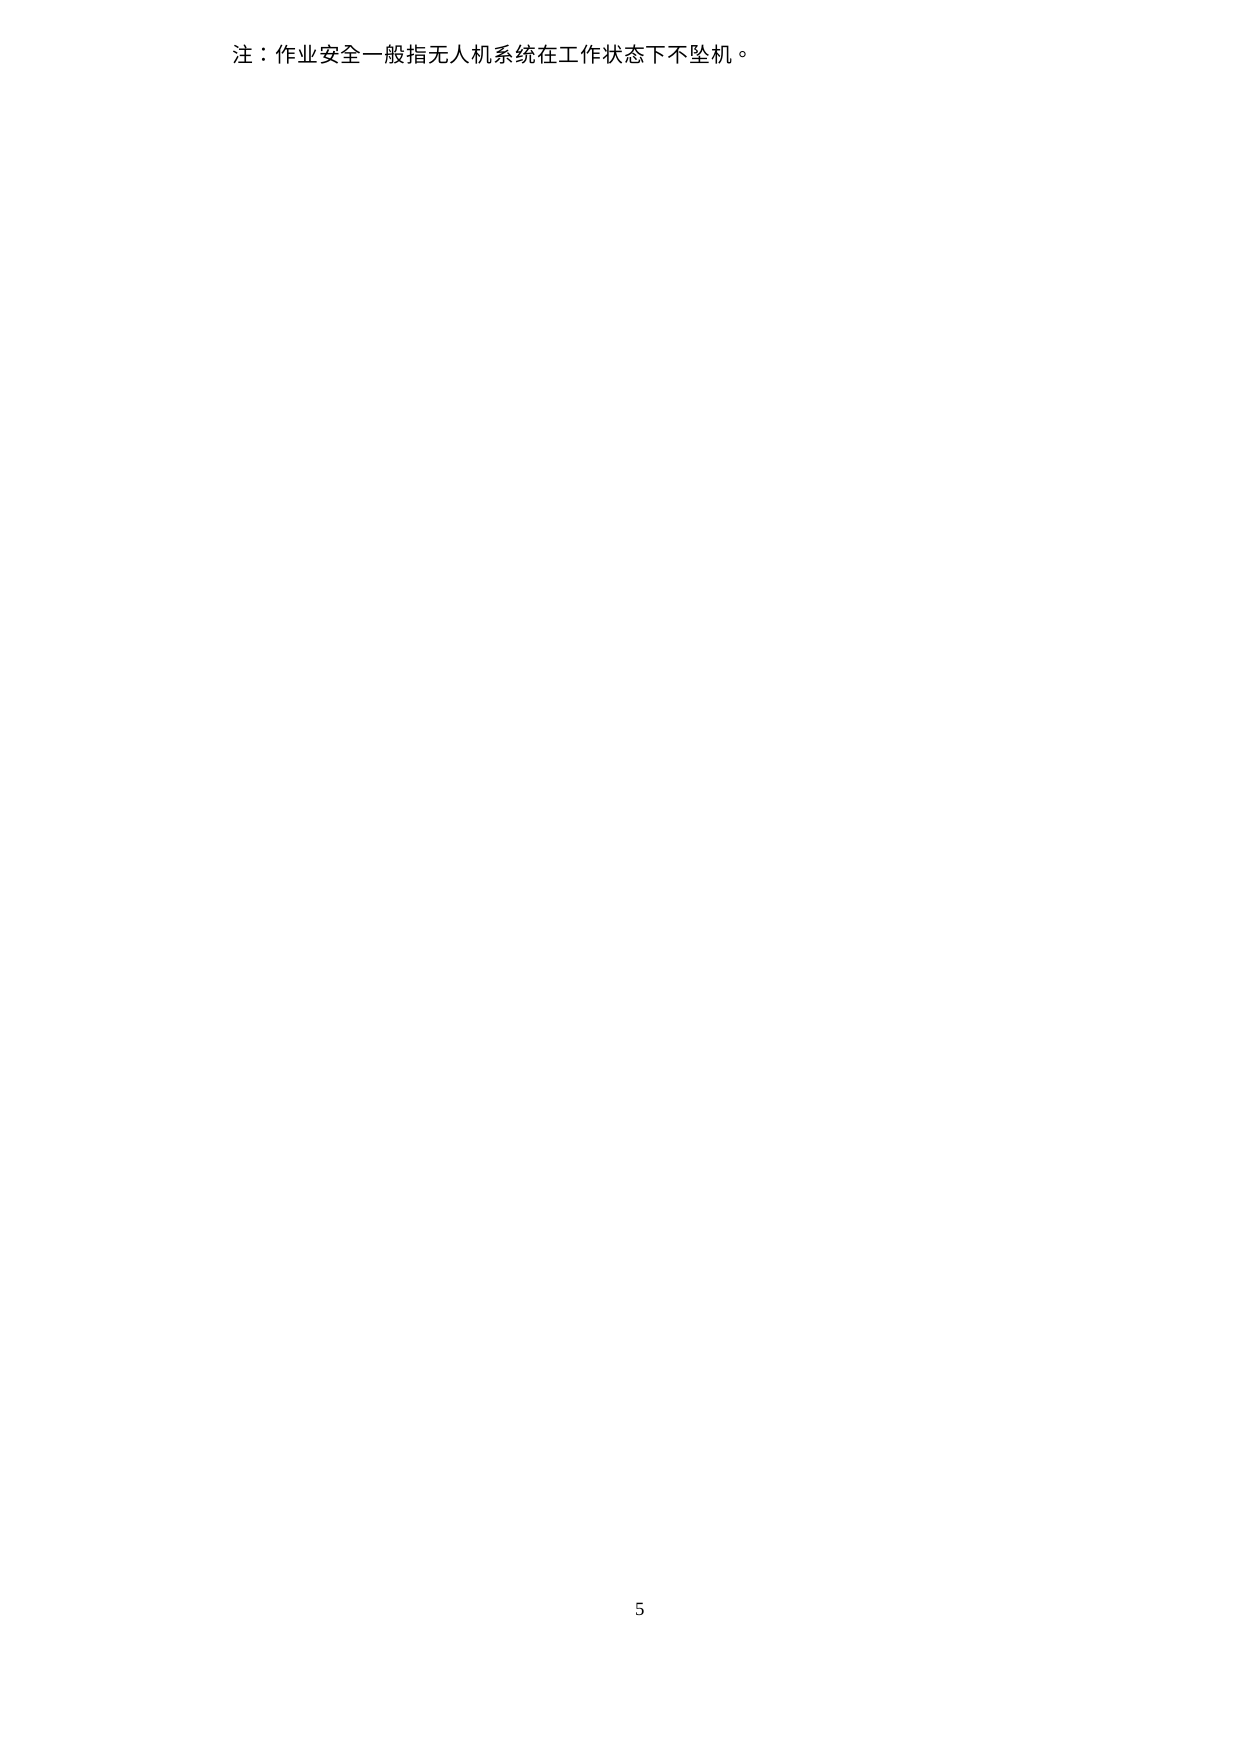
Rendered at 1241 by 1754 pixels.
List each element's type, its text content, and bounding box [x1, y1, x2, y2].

text 注：作业安全一般指无人机系统在工作状态下不坠机。 [232, 42, 1060, 68]
